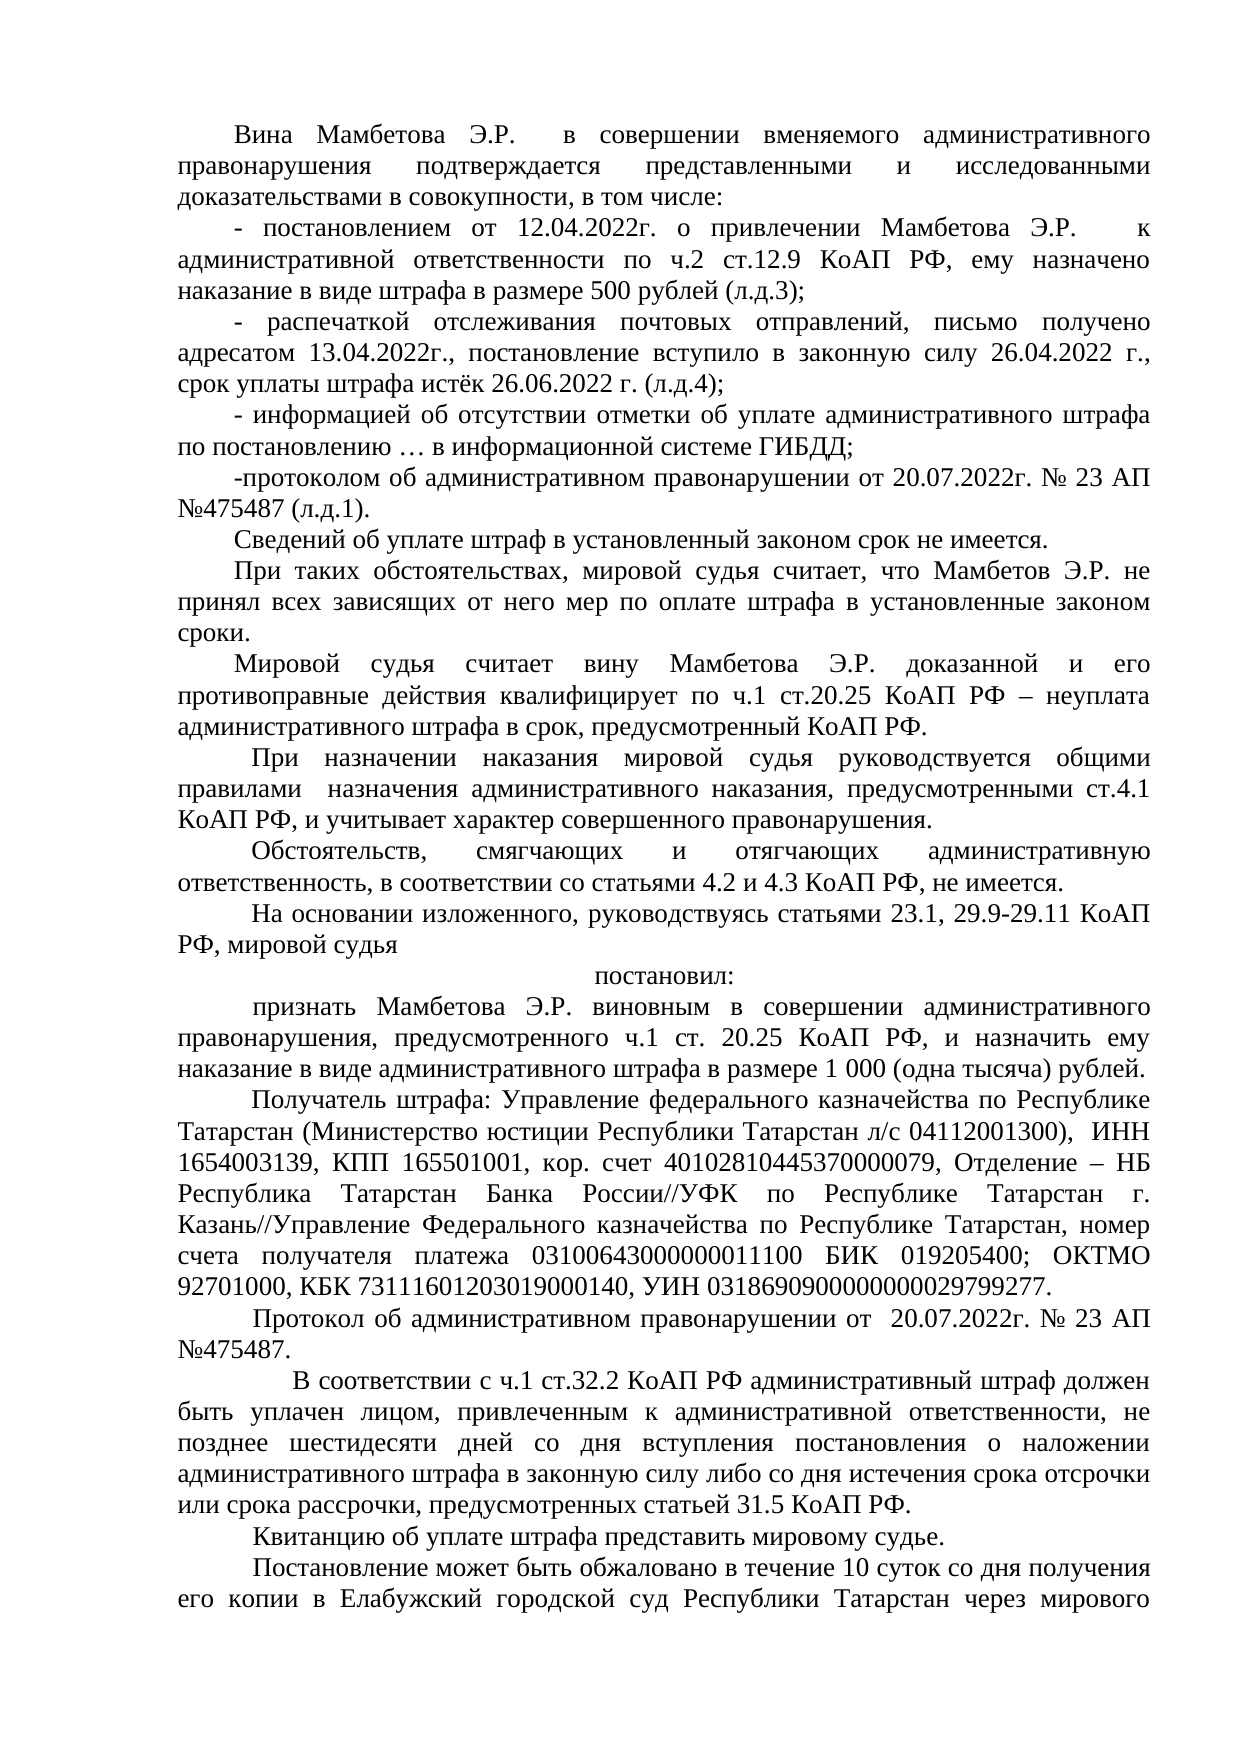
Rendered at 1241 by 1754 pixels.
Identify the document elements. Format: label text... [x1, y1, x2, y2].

text - информацией об отсутствии отметки об уплате административного штрафа по постановлению … в информационной системе ГИБДД; [177, 398, 1152, 461]
text На основании изложенного, руководствуясь статьями 23.1, 29.9-29.11 КоАП РФ, мировой судья [177, 897, 1152, 959]
text постановил: [177, 959, 1152, 990]
text Получатель штрафа: Управление федерального казначейства по Республике Татарстан (Министерство юстиции Республики Татарстан л/с 04112001300), ИНН 1654003139, КПП 165501001, кор. счет 40102810445370000079, Отделение – НБ Республика Татарстан Банка России//УФК по Республике Татарстан г. Казань//Управление Федерального казначейства по Республике Татарстан, номер счета получателя платежа 03100643000000011100 БИК 019205400; ОКТМО 92701000, КБК 73111601203019000140, УИН 0318690900000000029799277. [177, 1084, 1152, 1302]
text - распечаткой отслеживания почтовых отправлений, письмо получено адресатом 13.04.2022г., постановление вступило в законную силу 26.04.2022 г., срок уплаты штрафа истёк 26.06.2022 г. (л.д.4); [177, 305, 1152, 398]
text При назначении наказания мировой судья руководствуется общими правилами назначения административного наказания, предусмотренными ст.4.1 КоАП РФ, и учитывает характер совершенного правонарушения. [177, 741, 1152, 834]
text Протокол об административном правонарушении от 20.07.2022г. № 23 АП №475487. [177, 1302, 1152, 1364]
text Сведений об уплате штраф в установленный законом срок не имеется. [177, 523, 1152, 554]
text Мировой судья считает вину Мамбетова Э.Р. доказанной и его противоправные действия квалифицирует по ч.1 ст.20.25 КоАП РФ – неуплата административного штрафа в срок, предусмотренный КоАП РФ. [177, 648, 1152, 741]
text При таких обстоятельствах, мировой судья считает, что Мамбетов Э.Р. не принял всех зависящих от него мер по оплате штрафа в установленные законом сроки. [177, 554, 1152, 648]
text В соответствии с ч.1 ст.32.2 КоАП РФ административный штраф должен быть уплачен лицом, привлеченным к административной ответственности, не позднее шестидесяти дней со дня вступления постановления о наложении административного штрафа в законную силу либо со дня истечения срока отсрочки или срока рассрочки, предусмотренных статьей 31.5 КоАП РФ. [177, 1364, 1152, 1520]
text Квитанцию об уплате штрафа представить мировому судье. [177, 1520, 1152, 1551]
text признать Мамбетова Э.Р. виновным в совершении административного правонарушения, предусмотренного ч.1 ст. 20.25 КоАП РФ, и назначить ему наказание в виде административного штрафа в размере 1 000 (одна тысяча) рублей. [177, 990, 1152, 1084]
text Обстоятельств, смягчающих и отягчающих административную ответственность, в соответствии со статьями 4.2 и 4.3 КоАП РФ, не имеется. [177, 834, 1152, 897]
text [177, 1551, 1152, 1613]
text -протоколом об административном правонарушении от 20.07.2022г. № 23 АП №475487 (л.д.1). [177, 461, 1152, 523]
text - постановлением от 12.04.2022г. о привлечении Мамбетова Э.Р. к административной ответственности по ч.2 ст.12.9 КоАП РФ, ему назначено наказание в виде штрафа в размере 500 рублей (л.д.3); [177, 212, 1152, 305]
text Вина Мамбетова Э.Р. в совершении вменяемого административного правонарушения подтверждается представленными и исследованными доказательствами в совокупности, в том числе: [177, 118, 1152, 212]
